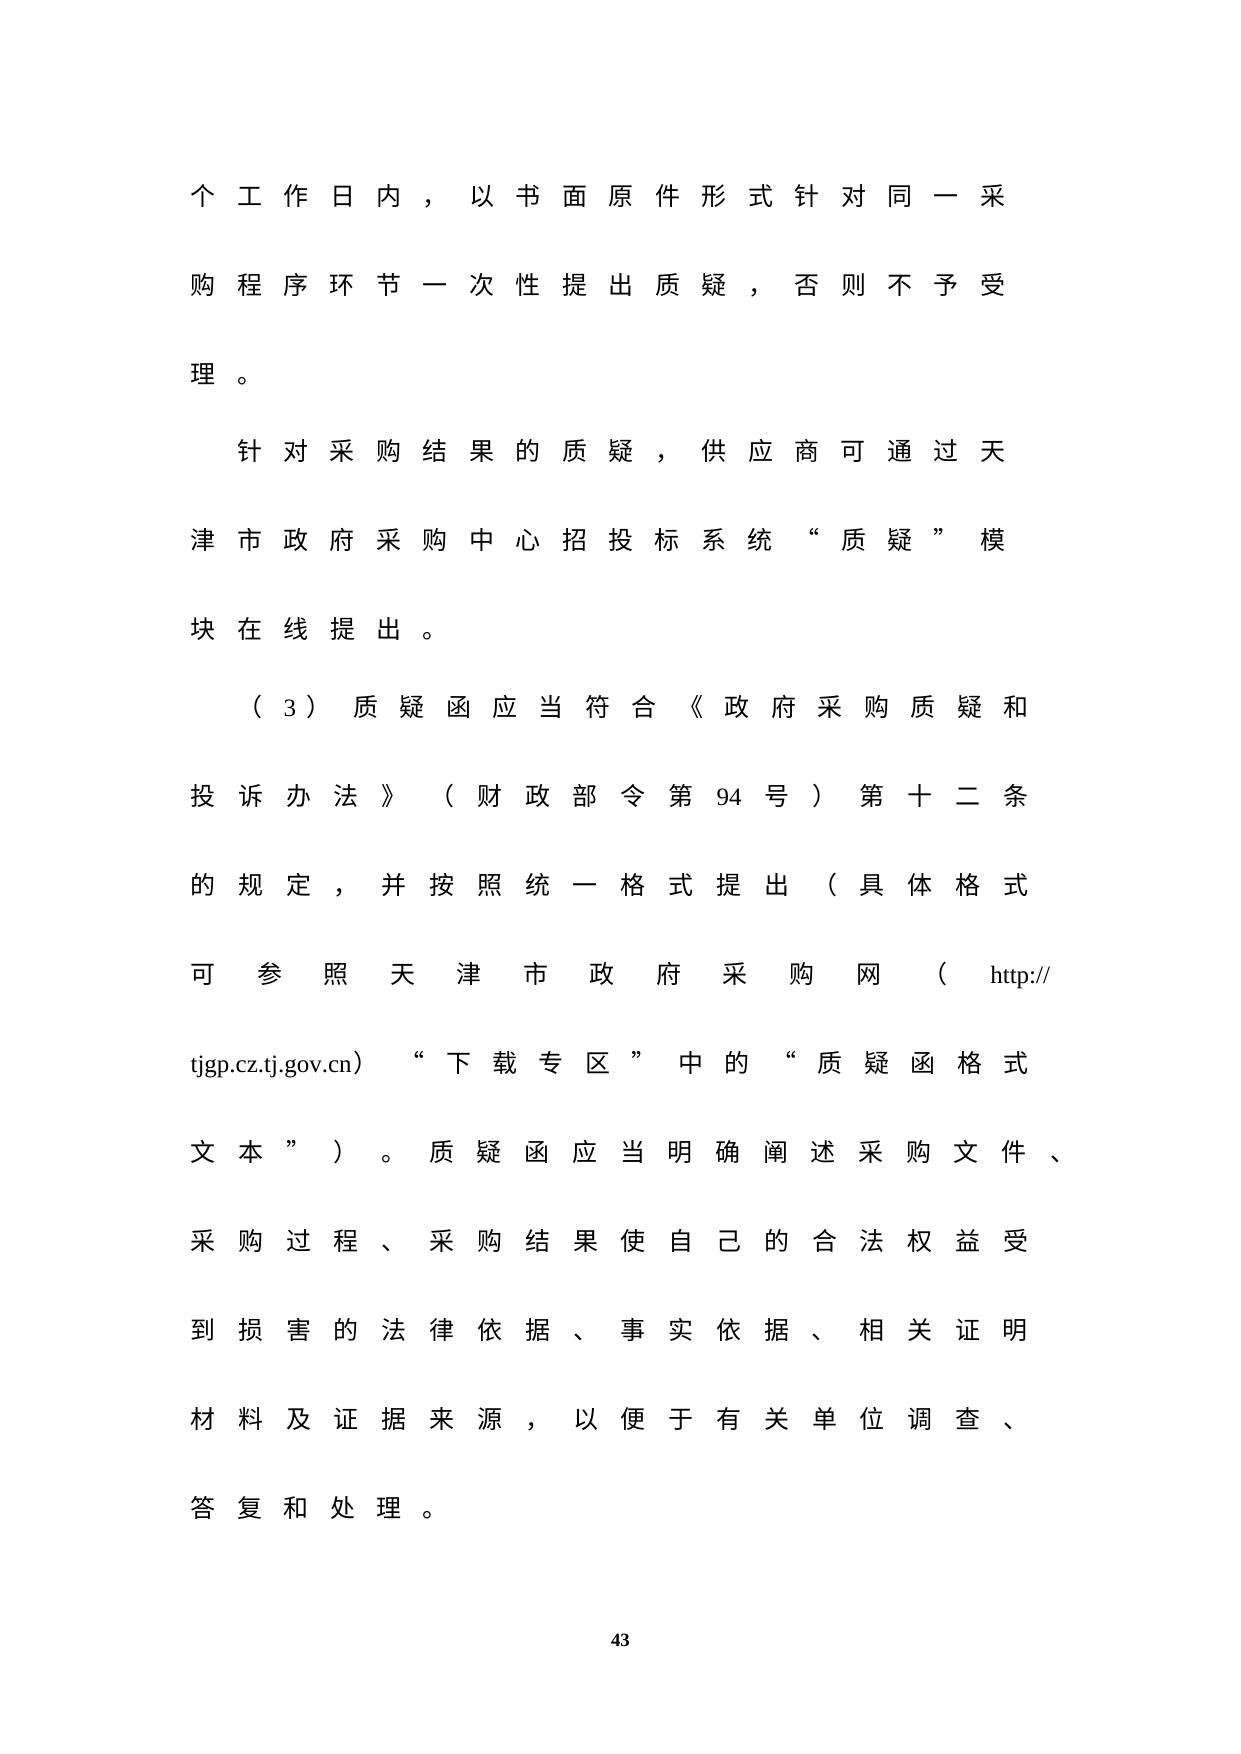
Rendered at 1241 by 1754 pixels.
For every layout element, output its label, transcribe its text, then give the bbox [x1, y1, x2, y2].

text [190, 164, 1050, 402]
text 针对采购结果的质疑，供应商可通过天津市政府采购中心招投标系统“质疑”模块在线提出。 [190, 420, 1050, 658]
text （3）质疑函应当符合《政府采购质疑和投诉办法》（财政部令第94号）第十二条的规定，并按照统一格式提出（具体格式可参照天津市政府采购网（http://tjgp.cz.tj.gov.cn）“下载专区”中的“质疑函格式文本”）。质疑函应当明确阐述采购文件、采购过程、采购结果使自己的合法权益受到损害的法律依据、事实依据、相关证明材料及证据来源，以便于有关单位调查、答复和处理。 [190, 676, 1050, 1537]
